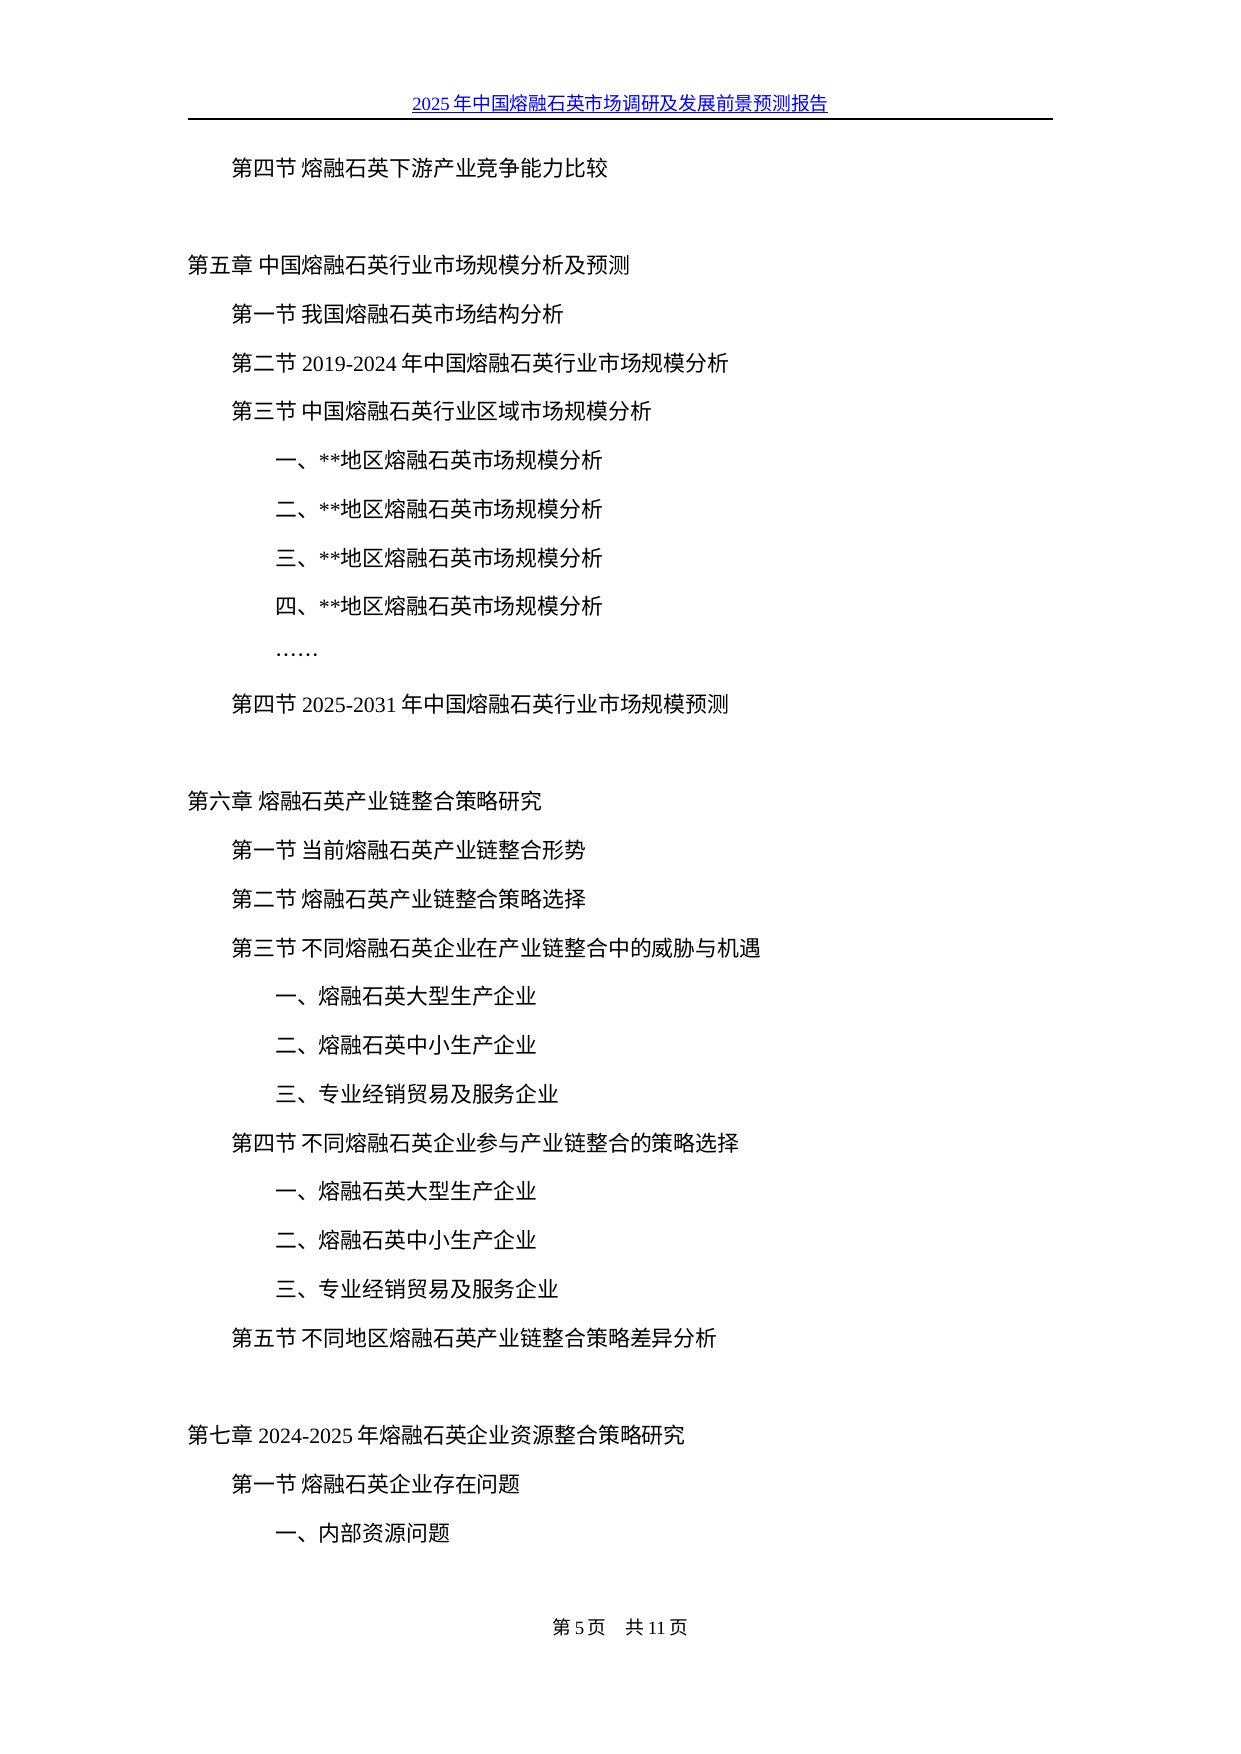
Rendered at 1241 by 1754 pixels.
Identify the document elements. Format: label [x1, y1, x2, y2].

text [187, 150, 1053, 1548]
